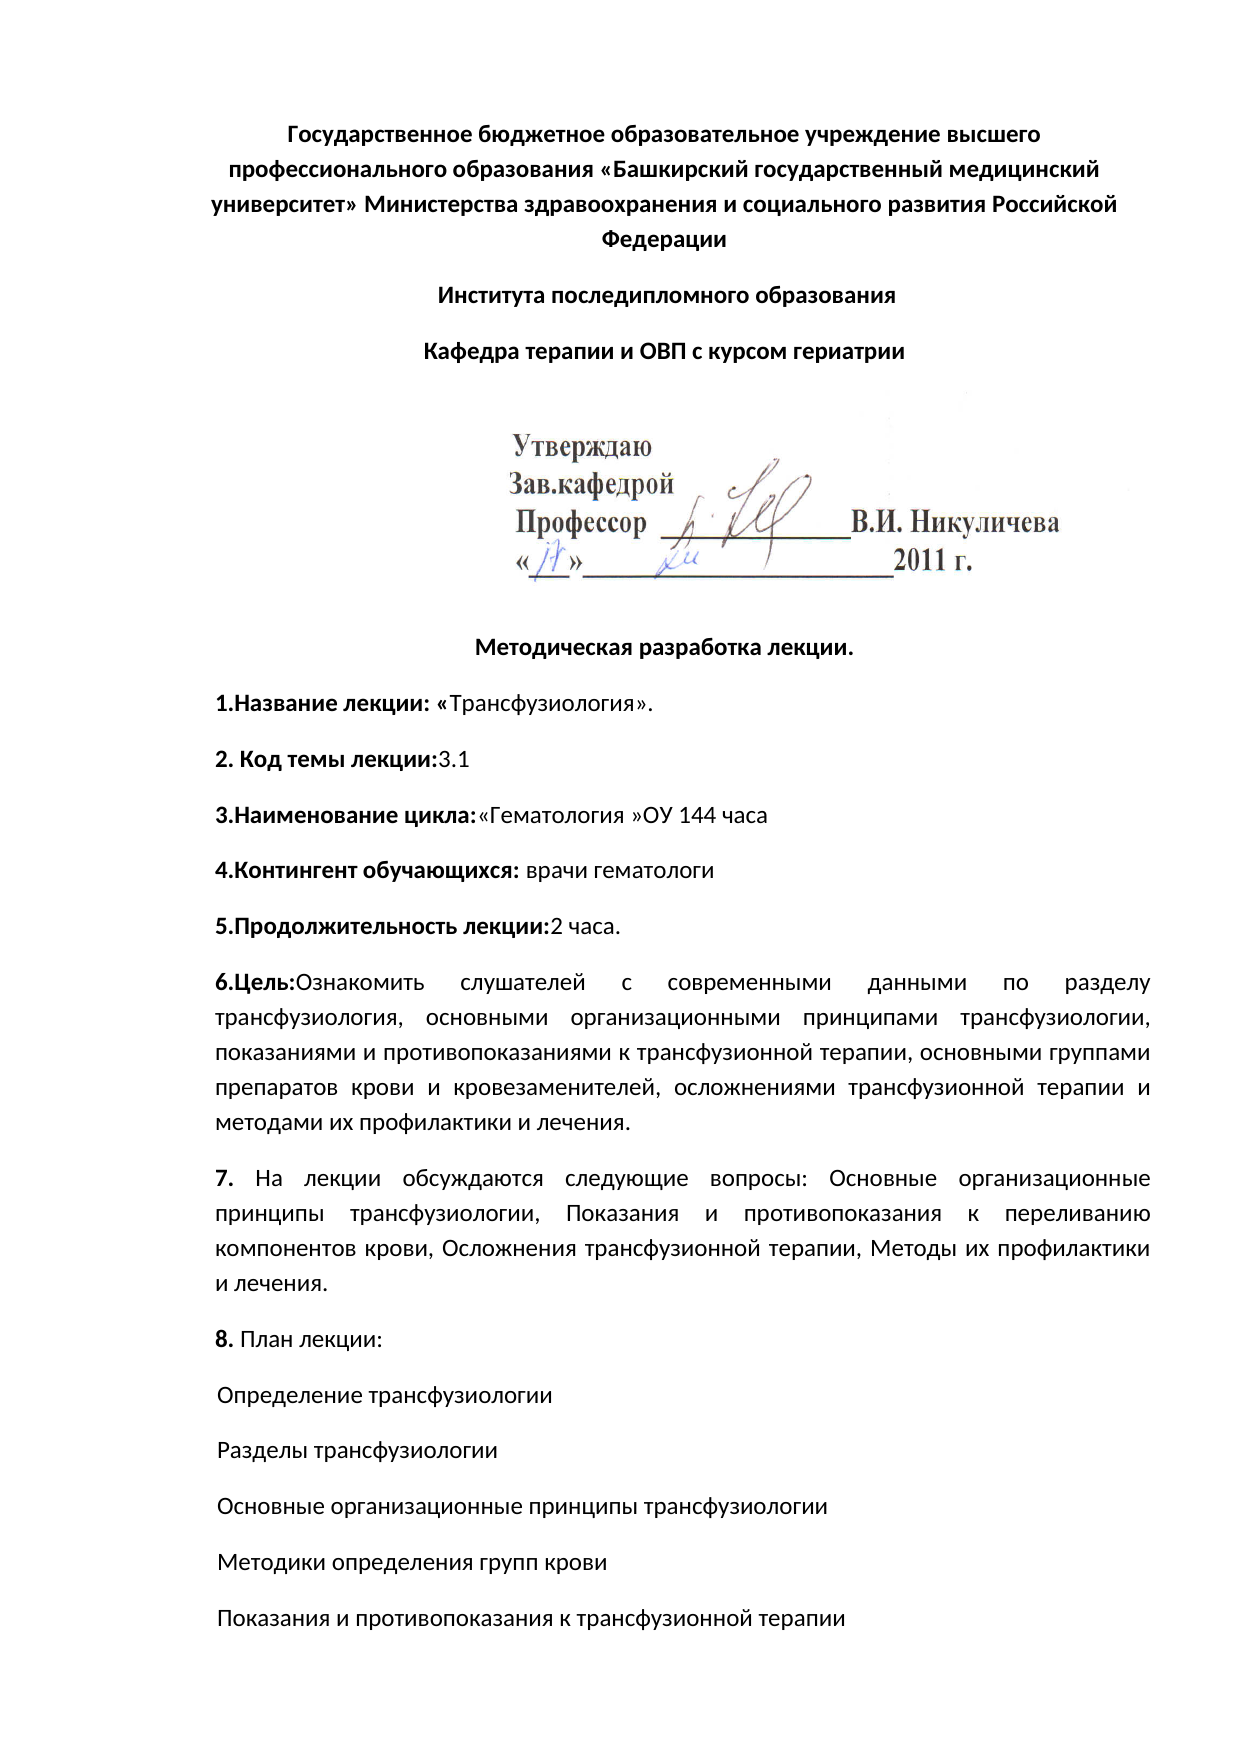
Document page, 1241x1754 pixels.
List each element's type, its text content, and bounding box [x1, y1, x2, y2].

text 3.Наименование цикла:«Гематология »ОУ 144 часа [215, 799, 1152, 829]
picture [420, 390, 1152, 607]
text Института последипломного образования [177, 279, 1152, 309]
text 7. На лекции обсуждаются следующие вопросы: Основные организационные принципы трансфузиологии, Показания и противопоказания к переливанию компонентов крови, Осложнения трансфузионной терапии, Методы их профилактики и лечения. [215, 1162, 1152, 1298]
text Показания и противопоказания к трансфузионной терапии [217, 1602, 1152, 1633]
text Разделы трансфузиологии [217, 1434, 1152, 1465]
text Методики определения групп крови [217, 1546, 1152, 1577]
text 5.Продолжительность лекции:2 часа. [215, 910, 1152, 941]
text Основные организационные принципы трансфузиологии [217, 1490, 1152, 1521]
text 6.Цель:Ознакомить слушателей с современными данными по разделу трансфузиология, основными организационными принципами трансфузиологии, показаниями и противопоказаниями к трансфузионной терапии, основными группами препаратов крови и кровезаменителей, осложнениями трансфузионной терапии и методами их профилактики и лечения. [215, 966, 1152, 1137]
text 2. Код темы лекции:3.1 [215, 743, 1152, 773]
text Методическая разработка лекции. [177, 631, 1152, 662]
text 8. План лекции: [215, 1323, 1152, 1353]
text 4.Контингент обучающихся: врачи гематологи [215, 854, 1152, 885]
text 1.Название лекции: «Трансфузиология». [215, 687, 1152, 718]
text Государственное бюджетное образовательное учреждение высшего профессионального образования «Башкирский государственный медицинский университет» Министерства здравоохранения и социального развития Российской Федерации [177, 118, 1152, 254]
text Кафедра терапии и ОВП с курсом гериатрии [177, 335, 1152, 365]
text Определение трансфузиологии [217, 1379, 1152, 1409]
